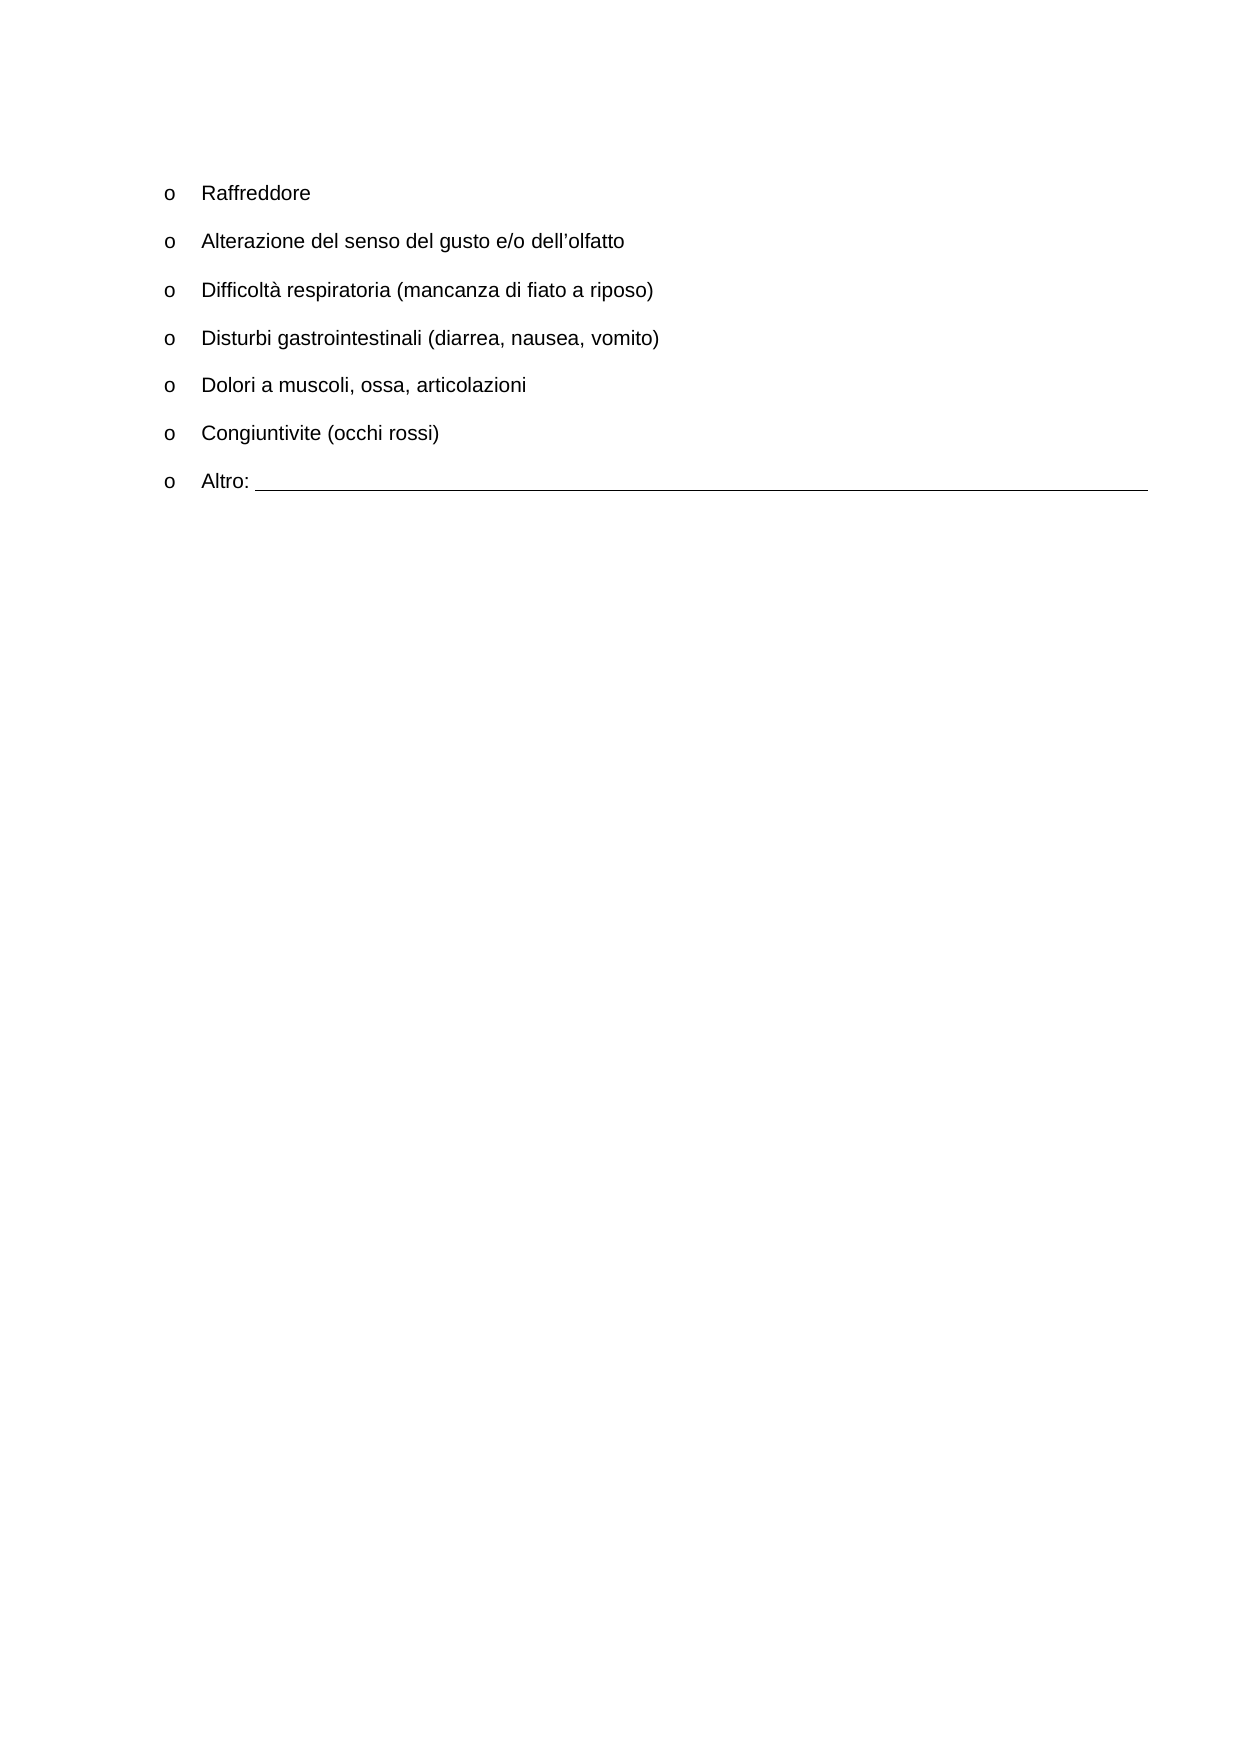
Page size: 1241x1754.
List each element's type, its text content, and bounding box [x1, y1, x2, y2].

text o Alterazione del senso del gusto e/o dell’olfatto [163, 229, 1169, 255]
list Raffreddore [163, 181, 1169, 207]
list Congiuntivite (occhi rossi) [163, 421, 1169, 447]
list Altro: [163, 469, 1169, 495]
list Disturbi gastrointestinali (diarrea, nausea, vomito) [163, 325, 1169, 351]
list Dolori a muscoli, ossa, articolazioni [163, 373, 1169, 399]
list Difficoltà respiratoria (mancanza di fiato a riposo) [163, 277, 1169, 303]
